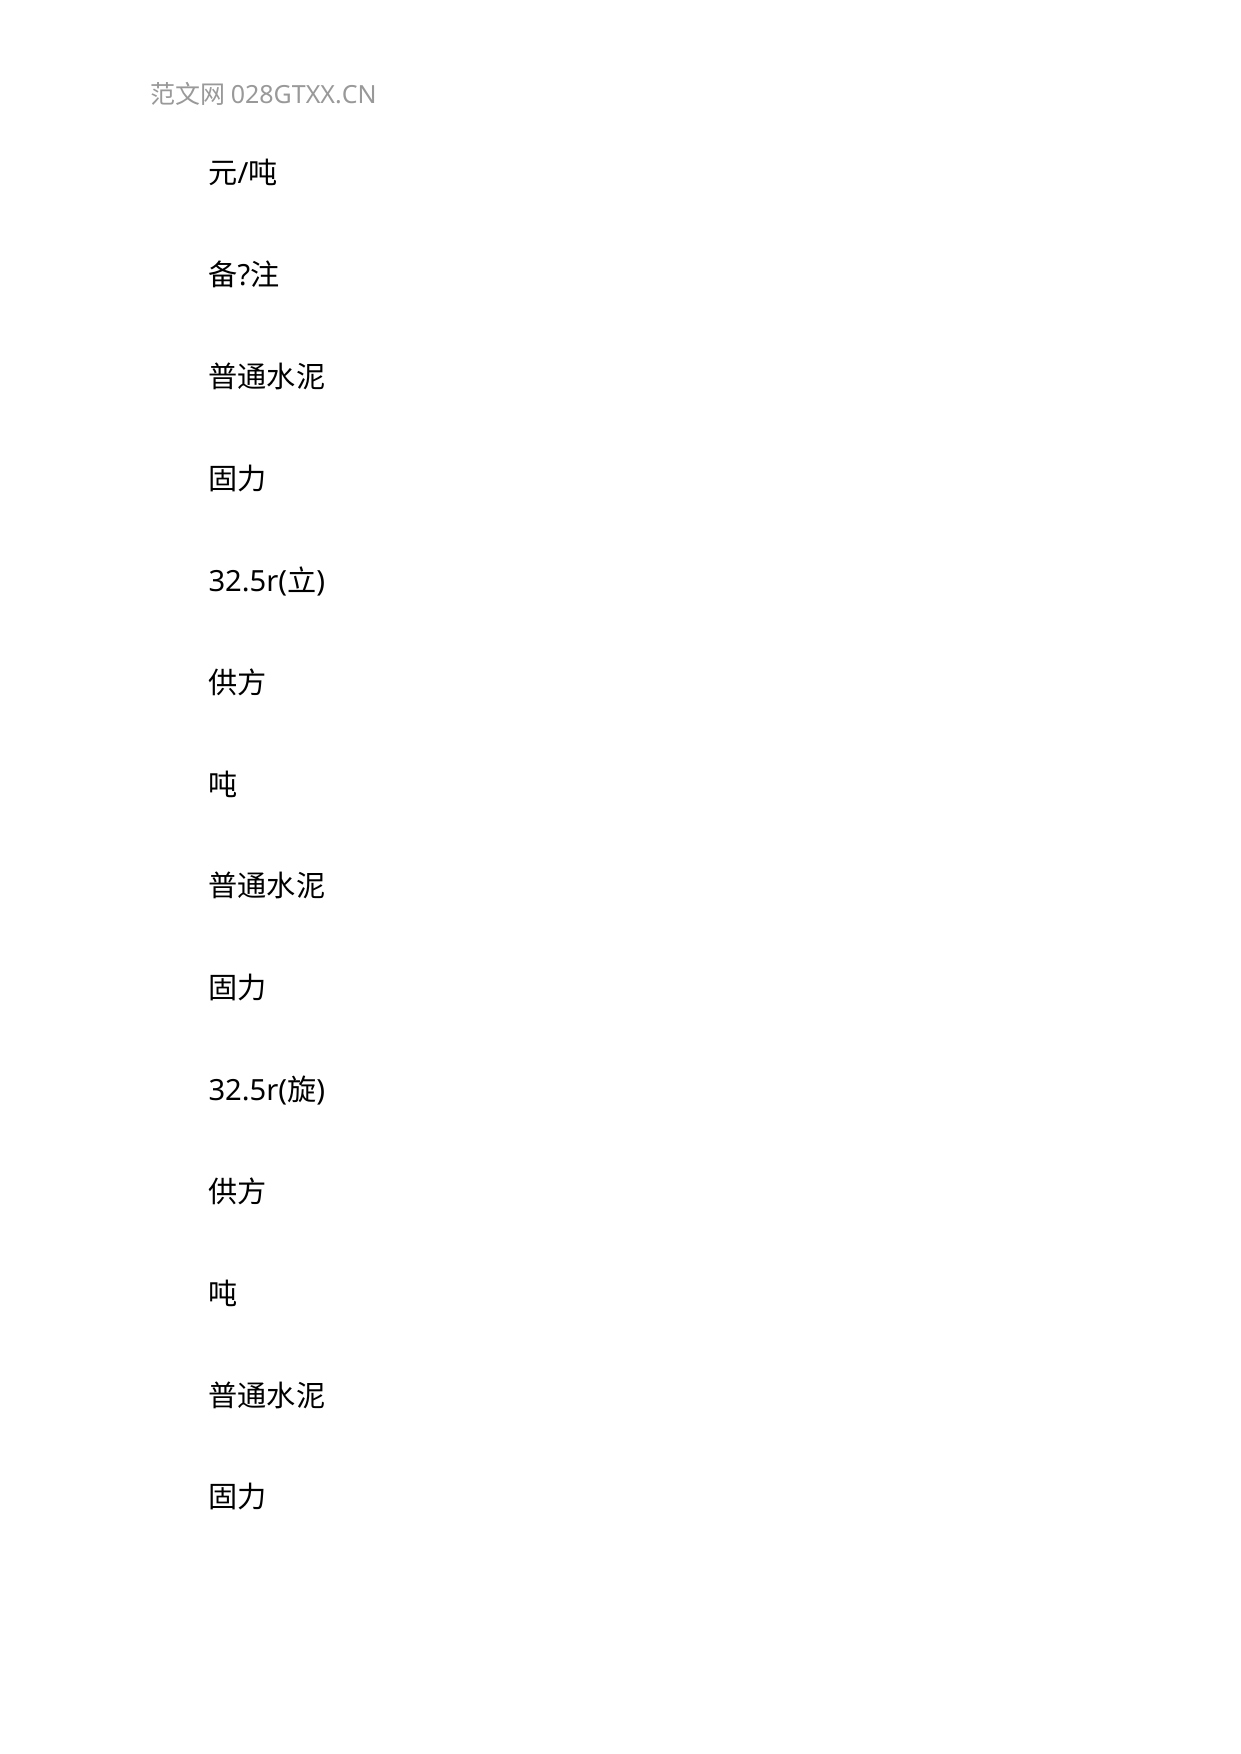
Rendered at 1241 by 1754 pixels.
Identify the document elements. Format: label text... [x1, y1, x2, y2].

text 吨 [150, 1270, 1090, 1313]
text 32.5r(旋) [150, 1067, 1090, 1109]
text 普通水泥 [150, 354, 1090, 396]
text 固力 [150, 1474, 1090, 1516]
text 32.5r(立) [150, 557, 1090, 600]
text 普通水泥 [150, 863, 1090, 905]
text 固力 [150, 456, 1090, 498]
text 吨 [150, 761, 1090, 803]
text 普通水泥 [150, 1372, 1090, 1414]
text 元/吨 [150, 150, 1090, 192]
text 供方 [150, 659, 1090, 702]
text 供方 [150, 1168, 1090, 1211]
text 备?注 [150, 252, 1090, 294]
text 固力 [150, 965, 1090, 1007]
